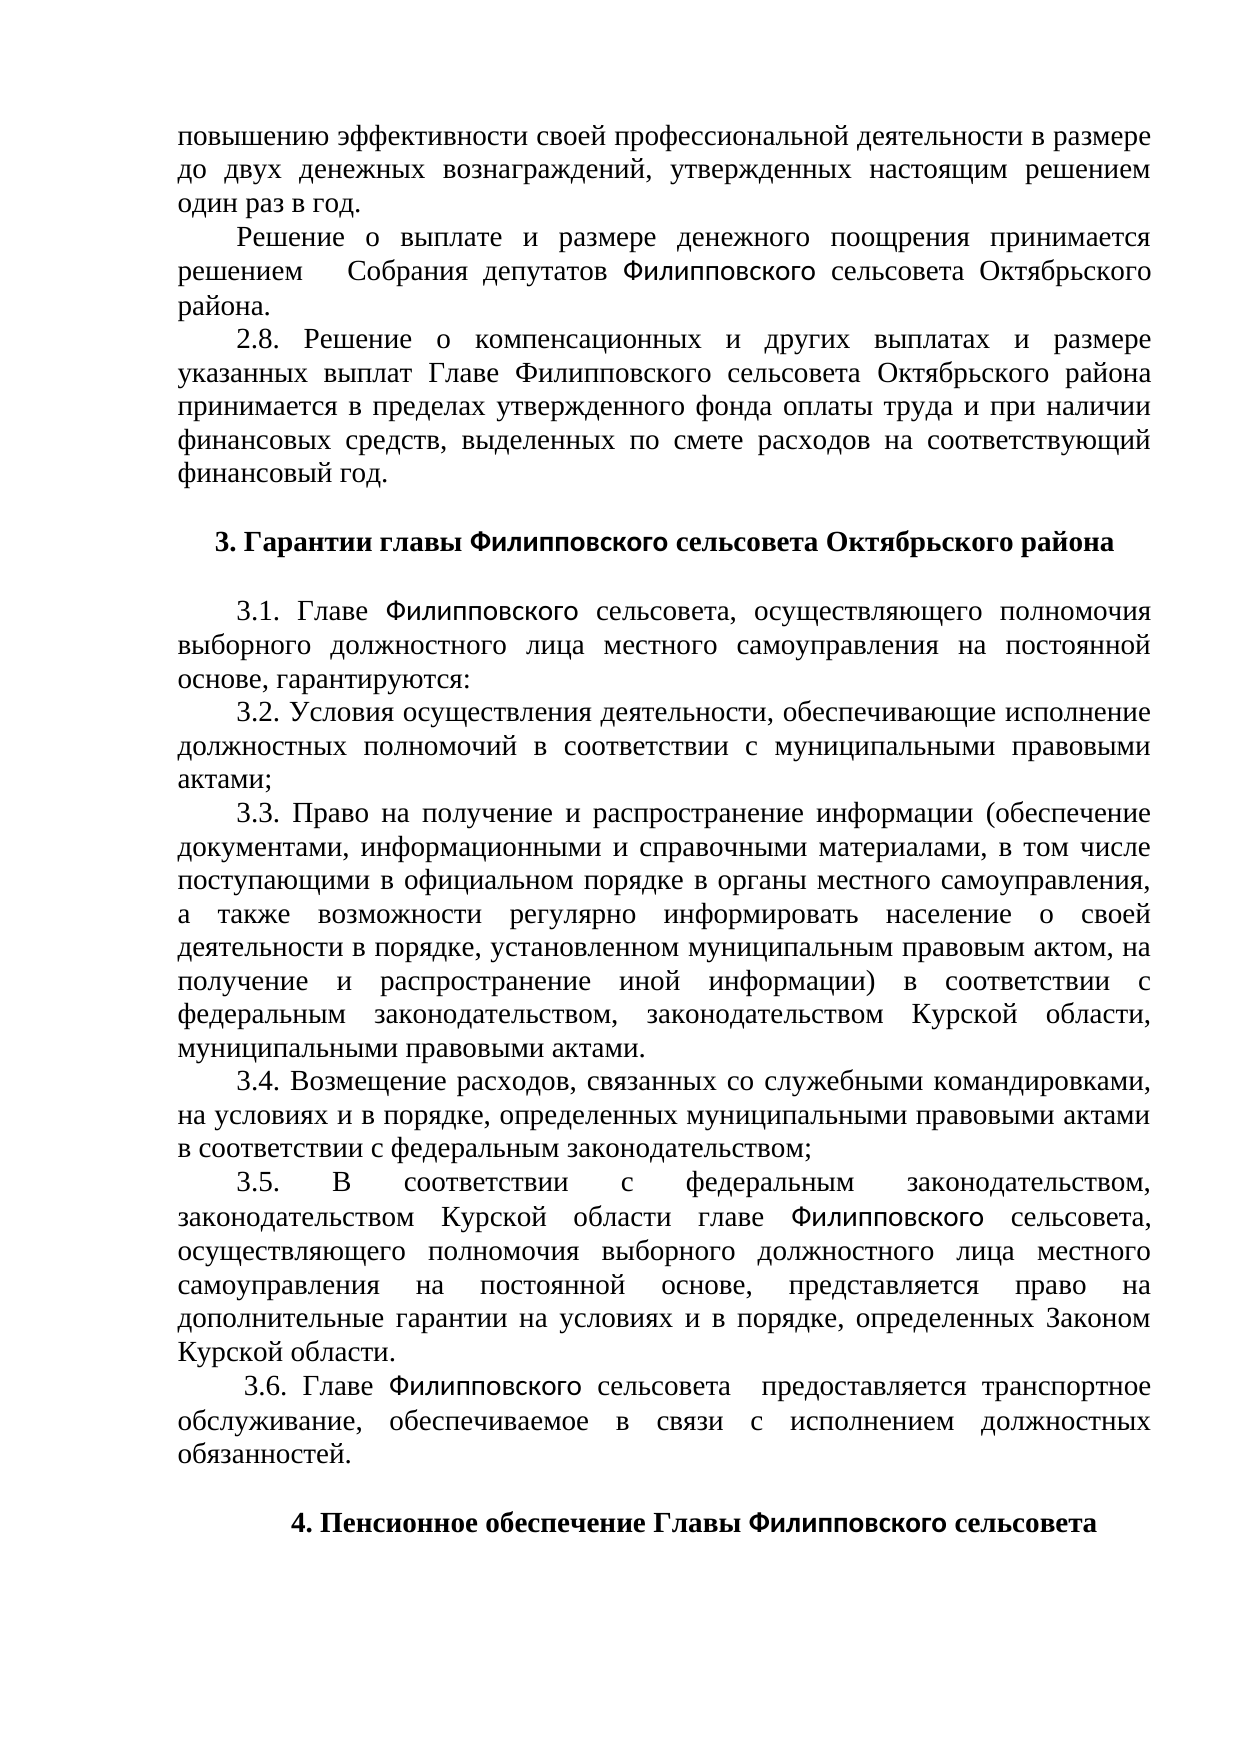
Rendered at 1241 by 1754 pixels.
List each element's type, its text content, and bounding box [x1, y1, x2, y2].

text 3. Гарантии главы Филипповского сельсовета Октябрьского района [177, 523, 1152, 558]
text 3.3. Право на получение и распространение информации (обеспечение документами, информационными и справочными материалами, в том числе поступающими в официальном порядке в органы местного самоуправления, а также возможности регулярно информировать население о своей деятельности в порядке, установленном муниципальным правовым актом, на получение и распространение иной информации) в соответствии с федеральным законодательством, законодательством Курской области, муниципальными правовыми актами. [177, 795, 1152, 1063]
text 3.2. Условия осуществления деятельности, обеспечивающие исполнение должностных полномочий в соответствии с муниципальными правовыми актами; [177, 694, 1152, 795]
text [177, 118, 1152, 219]
text 2.8. Решение о компенсационных и других выплатах и размере указанных выплат Главе Филипповского сельсовета Октябрьского района принимается в пределах утвержденного фонда оплаты труда и при наличии финансовых средств, выделенных по смете расходов на соответствующий финансовый год. [177, 321, 1152, 489]
text 3.4. Возмещение расходов, связанных со служебными командировками, на условиях и в порядке, определенных муниципальными правовыми актами в соответствии с федеральным законодательством; [177, 1063, 1152, 1164]
text 4. Пенсионное обеспечение Главы Филипповского сельсовета [177, 1504, 1152, 1539]
text 3.5. В соответствии с федеральным законодательством, законодательством Курской области главе Филипповского сельсовета, осуществляющего полномочия выборного должностного лица местного самоуправления на постоянной основе, представляется право на дополнительные гарантии на условиях и в порядке, определенных Законом Курской области. [177, 1164, 1152, 1367]
text 3.1. Главе Филипповского сельсовета, осуществляющего полномочия выборного должностного лица местного самоуправления на постоянной основе, гарантируются: [177, 592, 1152, 694]
text 3.6. Главе Филипповского сельсовета предоставляется транспортное обслуживание, обеспечиваемое в связи с исполнением должностных обязанностей. [177, 1367, 1152, 1470]
text Решение о выплате и размере денежного поощрения принимается решением Собрания депутатов Филипповского сельсовета Октябрьского района. [177, 219, 1152, 321]
